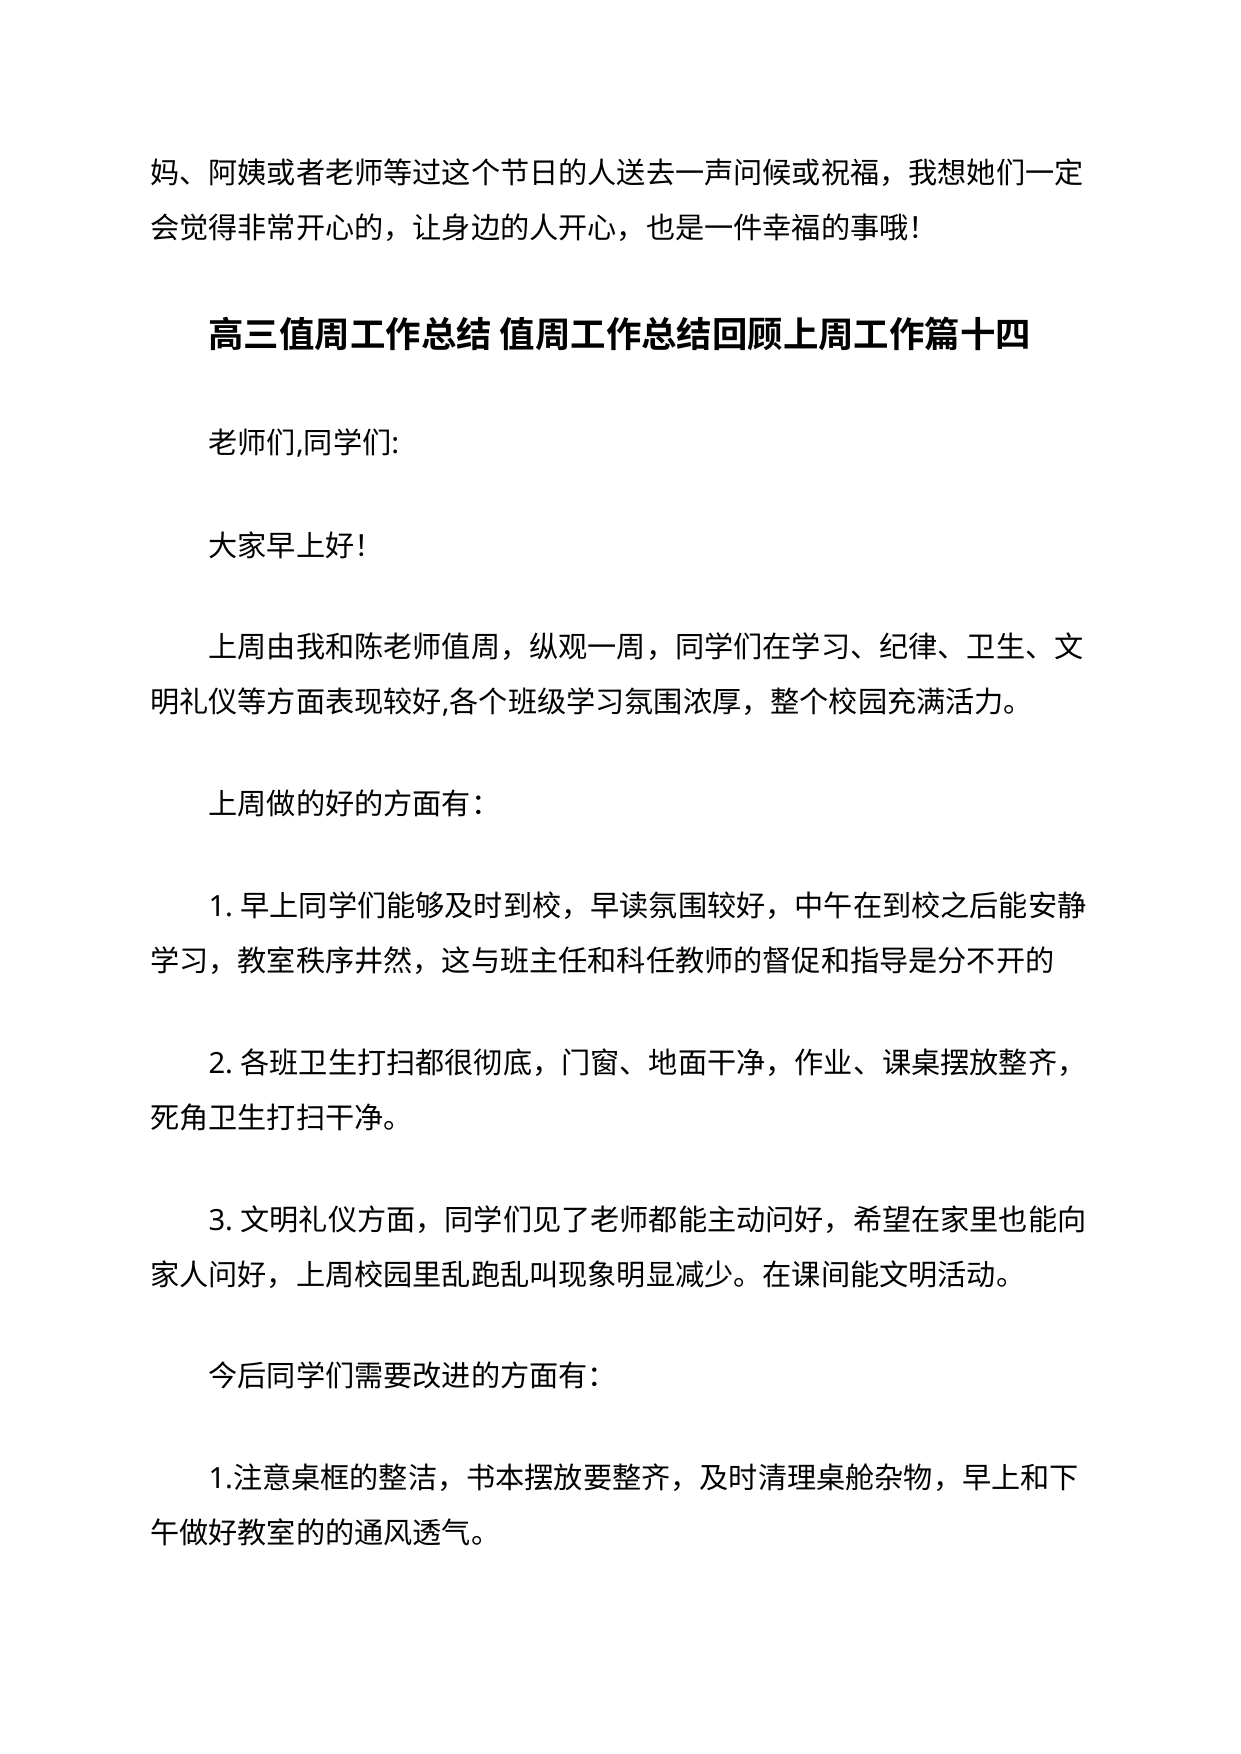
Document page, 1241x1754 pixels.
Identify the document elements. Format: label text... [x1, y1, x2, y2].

text 1.注意桌框的整洁，书本摆放要整齐，及时清理桌舱杂物，早上和下午做好教室的的通风透气。 [150, 1454, 1090, 1552]
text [150, 150, 1090, 247]
text 上周做的好的方面有： [150, 781, 1090, 823]
text 老师们,同学们: [150, 420, 1090, 462]
text 大家早上好！ [150, 522, 1090, 564]
text 上周由我和陈老师值周，纵观一周，同学们在学习、纪律、卫生、文明礼仪等方面表现较好,各个班级学习氛围浓厚，整个校园充满活力。 [150, 624, 1090, 721]
text 2. 各班卫生打扫都很彻底，门窗、地面干净，作业、课桌摆放整齐，死角卫生打扫干净。 [150, 1039, 1090, 1137]
text 1. 早上同学们能够及时到校，早读氛围较好，中午在到校之后能安静学习，教室秩序井然，这与班主任和科任教师的督促和指导是分不开的 [150, 882, 1090, 980]
text 3. 文明礼仪方面，同学们见了老师都能主动问好，希望在家里也能向家人问好，上周校园里乱跑乱叫现象明显减少。在课间能文明活动。 [150, 1196, 1090, 1293]
text 今后同学们需要改进的方面有： [150, 1353, 1090, 1395]
text 高三值周工作总结 值周工作总结回顾上周工作篇十四 [150, 307, 1090, 358]
